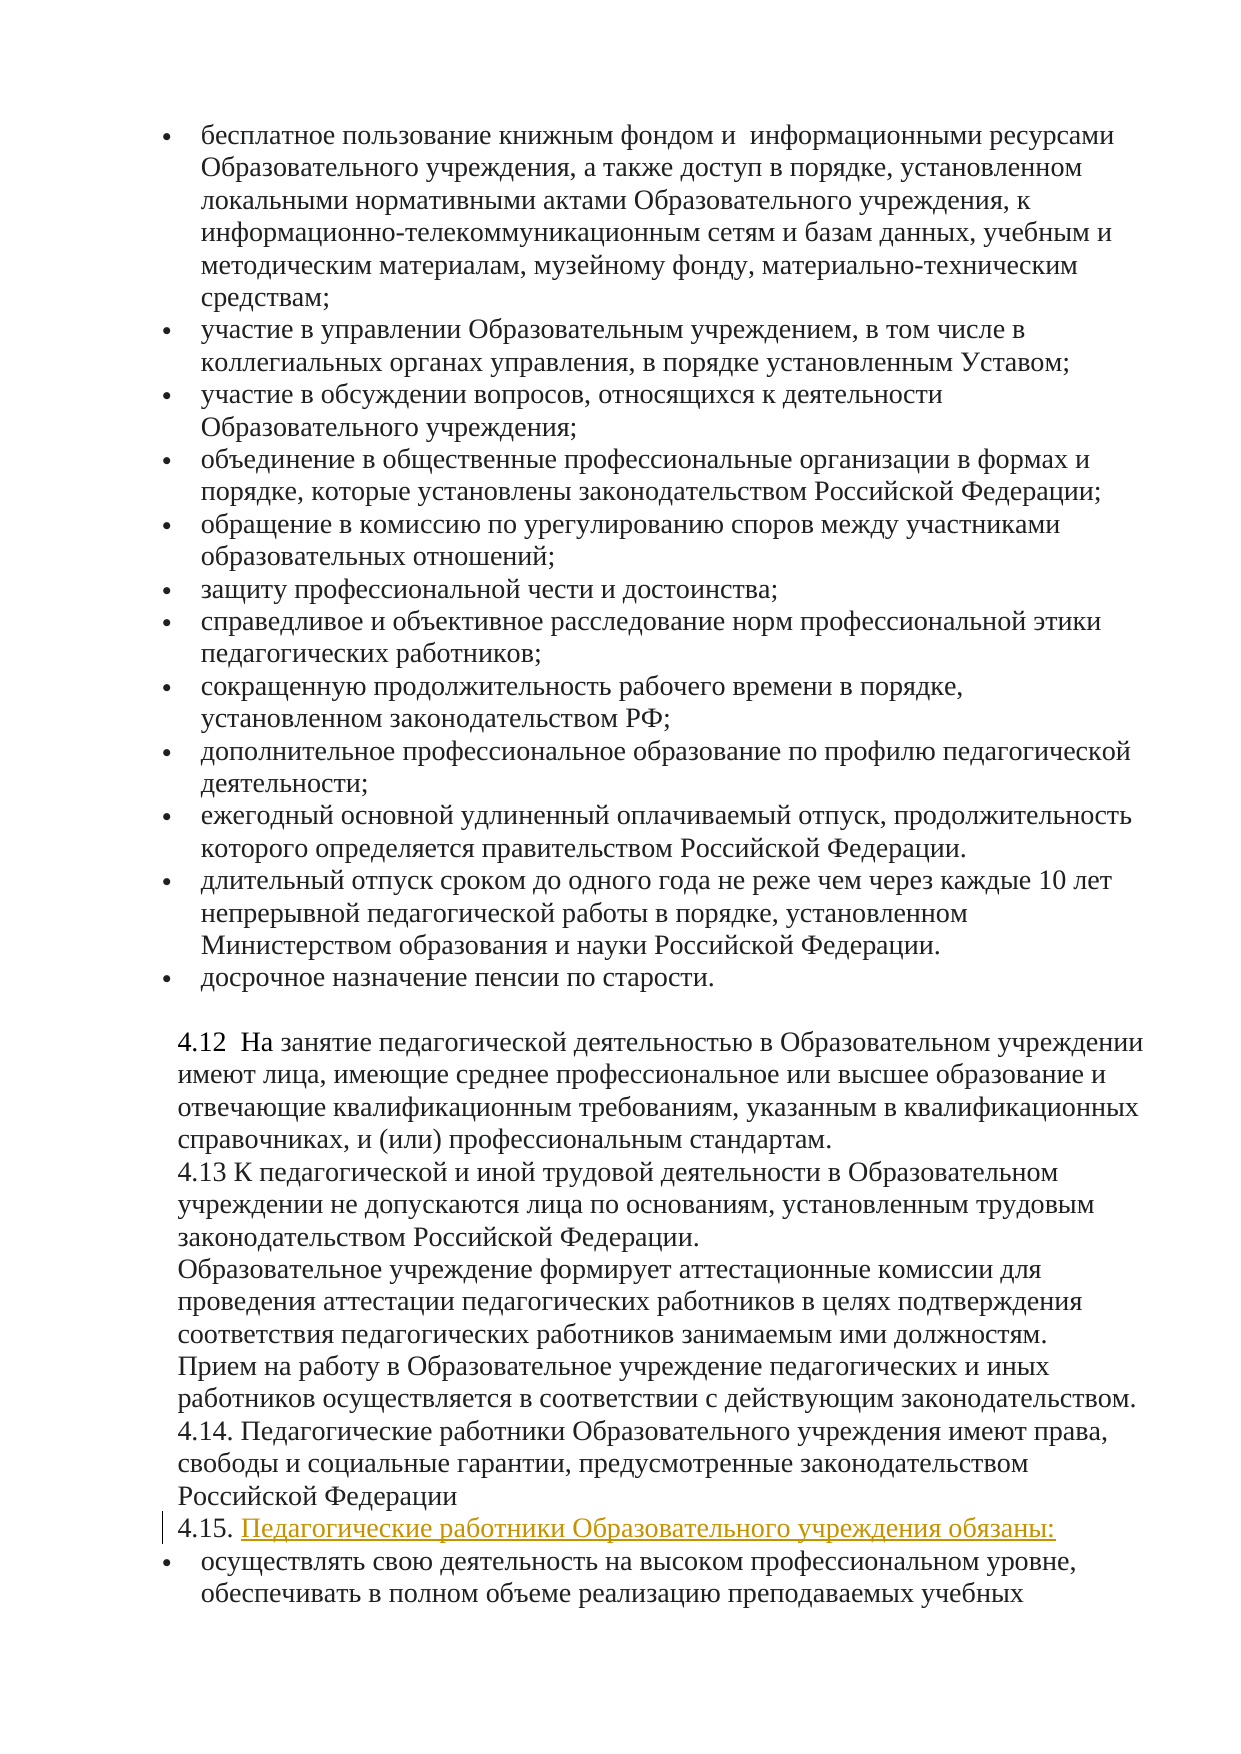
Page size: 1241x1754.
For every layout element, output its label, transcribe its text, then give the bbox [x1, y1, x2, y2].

list досрочное назначение пенсии по старости. [163, 960, 1152, 993]
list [163, 1543, 1152, 1608]
list длительный отпуск сроком до одного года не реже чем через каждые 10 лет непрерывной педагогической работы в порядке, установленном Министерством образования и науки Российской Федерации. [163, 863, 1152, 960]
list объединение в общественные профессиональные организации в формах и порядке, которые установлены законодательством Российской Федерации; [163, 442, 1152, 507]
text 4.12 На занятие педагогической деятельностью в Образовательном учреждении имеют лица, имеющие среднее профессиональное или высшее образование и отвечающие квалификационным требованиям, указанным в квалификационных справочниках, и (или) профессиональным стандартам. 4.13 К педагогической и иной трудовой деятельности в Образовательном учреждении не допускаются лица по основаниям, установленным трудовым законодательством Российской Федерации. Образовательное учреждение формирует аттестационные комиссии для проведения аттестации педагогических работников в целях подтверждения соответствия педагогических работников занимаемым ими должностям. Прием на работу в Образовательное учреждение педагогических и иных работников осуществляется в соответствии с действующим законодательством. 4.14. Педагогические работники Образовательного учреждения имеют права, свободы и социальные гарантии, предусмотренные законодательством Российской Федерации [177, 1025, 1152, 1511]
list защиту профессиональной чести и достоинства; [163, 572, 1152, 604]
list участие в управлении Образовательным учреждением, в том числе в коллегиальных органах управления, в порядке установленным Уставом; [163, 312, 1152, 377]
text 4.15. [177, 1511, 1152, 1543]
list участие в обсуждении вопросов, относящихся к деятельности Образовательного учреждения; [163, 377, 1152, 442]
list справедливое и объективное расследование норм профессиональной этики педагогических работников; [163, 604, 1152, 669]
list сокращенную продолжительность рабочего времени в порядке, установленном законодательством РФ; [163, 669, 1152, 734]
list ежегодный основной удлиненный оплачиваемый отпуск, продолжительность которого определяется правительством Российской Федерации. [163, 798, 1152, 863]
list дополнительное профессиональное образование по профилю педагогической деятельности; [163, 734, 1152, 798]
list бесплатное пользование книжным фондом и информационными ресурсами Образовательного учреждения, а также доступ в порядке, установленном локальными нормативными актами Образовательного учреждения, к информационно-телекоммуникационным сетям и базам данных, учебным и методическим материалам, музейному фонду, материально-техническим средствам; [163, 118, 1152, 312]
list обращение в комиссию по урегулированию споров между участниками образовательных отношений; [163, 507, 1152, 572]
